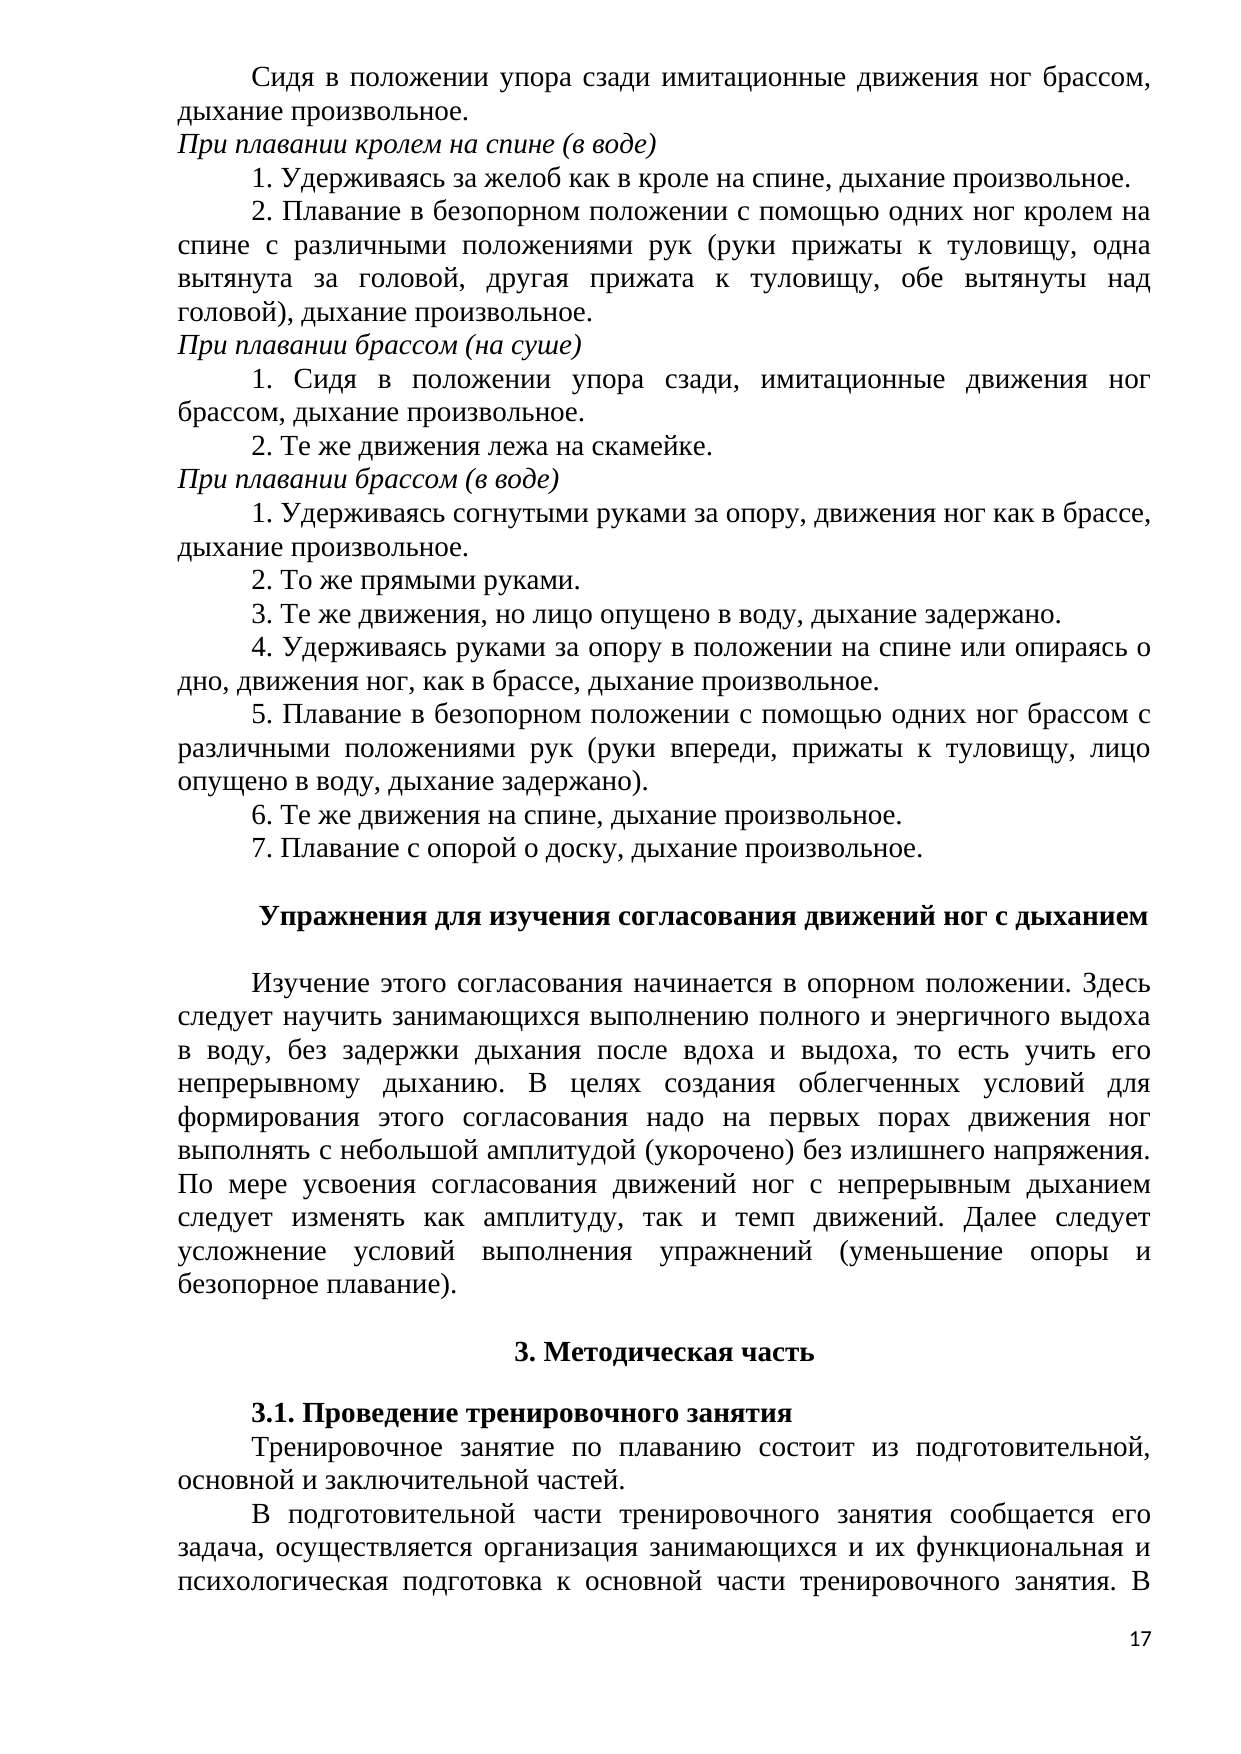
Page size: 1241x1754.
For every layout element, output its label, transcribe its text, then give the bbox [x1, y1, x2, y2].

text 1. Удерживаясь за желоб как в кроле на спине, дыхание произвольное. [177, 160, 1152, 193]
text 3.1. Проведение тренировочного занятия [177, 1395, 1152, 1429]
text 4. Удерживаясь руками за опору в положении на спине или опираясь о дно, движения ног, как в брассе, дыхание произвольное. [177, 629, 1152, 696]
text 3. Те же движения, но лицо опущено в воду, дыхание задержано. [177, 596, 1152, 629]
text При плавании кролем на спине (в воде) [177, 126, 1152, 160]
text Изучение этого согласования начинается в опорном положении. Здесь следует научить занимающихся выполнению полного и энергичного выдоха в воду, без задержки дыхания после вдоха и выдоха, то есть учить его непрерывному дыханию. В целях создания облегченных условий для формирования этого согласования надо на первых порах движения ног выполнять с небольшой амплитудой (укорочено) без излишнего напряжения. По мере усвоения согласования движений ног с непрерывным дыханием следует изменять как амплитуду, так и темп движений. Далее следует усложнение условий выполнения упражнений (уменьшение опоры и безопорное плавание). [177, 965, 1152, 1300]
text 3. Методическая часть [177, 1334, 1152, 1367]
text 2. То же прямыми руками. [177, 562, 1152, 596]
text При плавании брассом (на суше) [177, 327, 1152, 361]
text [177, 1496, 1152, 1597]
text При плавании брассом (в воде) [177, 462, 1152, 495]
text Упражнения для изучения согласования движений ног с дыханием [177, 898, 1152, 931]
text 7. Плавание с опорой о доску, дыхание произвольное. [177, 831, 1152, 864]
text 2. Те же движения лежа на скамейке. [177, 428, 1152, 462]
text 2. Плавание в безопорном положении с помощью одних ног кролем на спине с различными положениями рук (руки прижаты к туловищу, одна вытянута за головой, другая прижата к туловищу, обе вытянуты над головой), дыхание произвольное. [177, 193, 1152, 327]
text 5. Плавание в безопорном положении с помощью одних ног брассом с различными положениями рук (руки впереди, прижаты к туловищу, лицо опущено в воду, дыхание задержано). [177, 696, 1152, 797]
text 6. Те же движения на спине, дыхание произвольное. [177, 797, 1152, 831]
text 1. Удерживаясь согнутыми руками за опору, движения ног как в брассе, дыхание произвольное. [177, 495, 1152, 562]
text 1. Сидя в положении упора сзади, имитационные движения ног брассом, дыхание произвольное. [177, 361, 1152, 428]
text Тренировочное занятие по плаванию состоит из подготовительной, основной и заключительной частей. [177, 1429, 1152, 1496]
text Сидя в положении упора сзади имитационные движения ног брассом, дыхание произвольное. [177, 59, 1152, 126]
